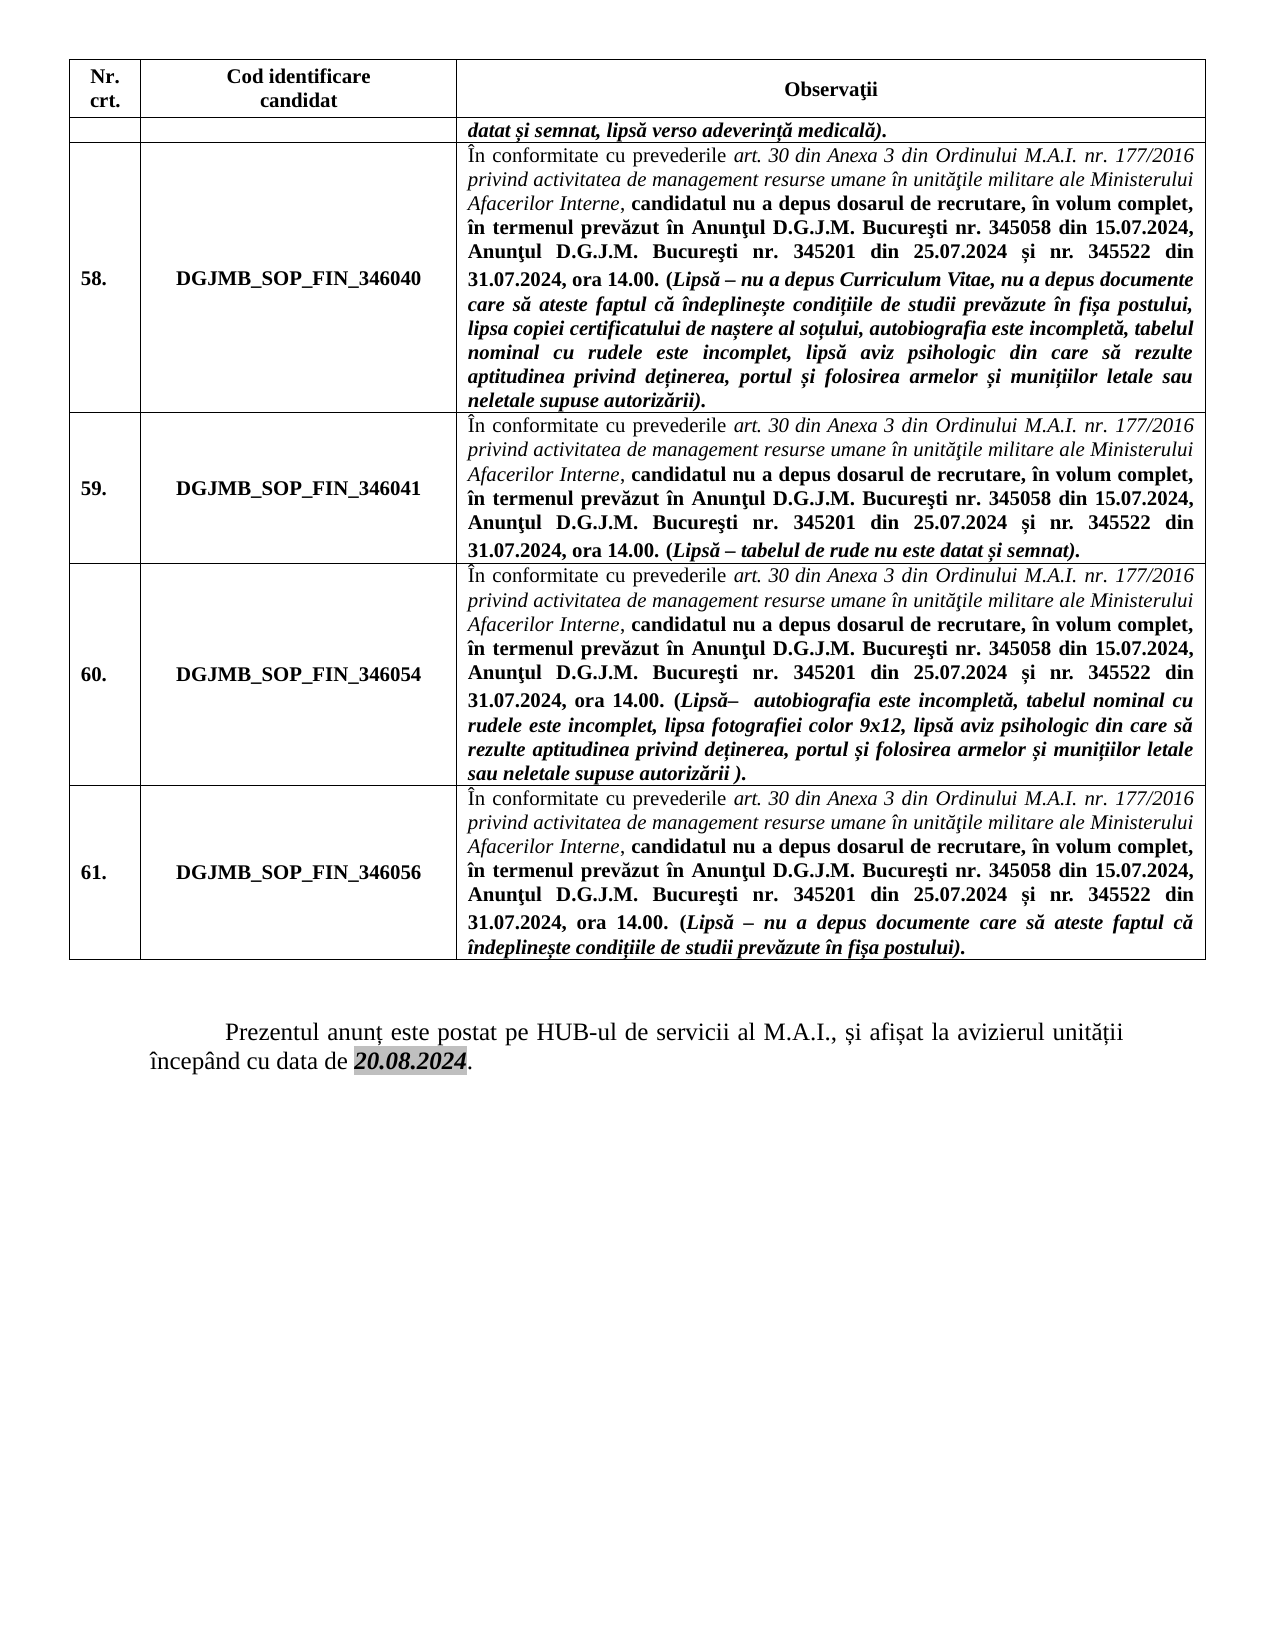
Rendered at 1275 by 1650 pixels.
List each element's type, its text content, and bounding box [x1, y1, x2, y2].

table_cell DGJMB_SOP_FIN_346054 [141, 564, 456, 785]
table_cell [70, 118, 140, 142]
table_header Observaţii [457, 60, 1205, 117]
table_header Cod identificare candidat [141, 60, 456, 117]
table_cell În conformitate cu prevederile art. 30 din Anexa 3 din Ordinului M.A.I. nr. 177/2016 privind activitatea de management resurse umane în unităţile militare ale Ministerului Afacerilor Interne, candidatul nu a depus dosarul de recrutare, în volum complet, în termenul prevăzut în Anunţul D.G.J.M. Bucureşti nr. 345058 din 15.07.2024, Anunţul D.G.J.M. Bucureşti nr. 345201 din 25.07.2024 și nr. 345522 din 31.07.2024, ora 14.00. (Lipsă – nu a depus documente care să ateste faptul că îndeplinește condițiile de studii prevăzute în fișa postului). [457, 786, 1205, 959]
table_cell DGJMB_SOP_FIN_346056 [141, 786, 456, 959]
table_cell [70, 143, 140, 412]
table_cell [70, 564, 140, 785]
table_cell [70, 413, 140, 562]
table_cell În conformitate cu prevederile art. 30 din Anexa 3 din Ordinului M.A.I. nr. 177/2016 privind activitatea de management resurse umane în unităţile militare ale Ministerului Afacerilor Interne, candidatul nu a depus dosarul de recrutare, în volum complet, în termenul prevăzut în Anunţul D.G.J.M. Bucureşti nr. 345058 din 15.07.2024, Anunţul D.G.J.M. Bucureşti nr. 345201 din 25.07.2024 și nr. 345522 din 31.07.2024, ora 14.00. (Lipsă– autobiografia este incompletă, tabelul nominal cu rudele este incomplet, lipsa fotografiei color 9x12, lipsă aviz psihologic din care să rezulte aptitudinea privind deținerea, portul și folosirea armelor și munițiilor letale sau neletale supuse autorizării ). [457, 564, 1205, 785]
table_cell DGJMB_SOP_FIN_346041 [141, 413, 456, 562]
text Prezentul anunț este postat pe HUB-ul de servicii al M.A.I., și afișat la avizierul unității începând cu data de 20.08.2024. [150, 1017, 1125, 1075]
table_header Nr. crt. [70, 60, 140, 117]
table_cell [70, 786, 140, 959]
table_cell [141, 118, 456, 142]
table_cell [457, 118, 1205, 142]
table_cell DGJMB_SOP_FIN_346040 [141, 143, 456, 412]
table_cell În conformitate cu prevederile art. 30 din Anexa 3 din Ordinului M.A.I. nr. 177/2016 privind activitatea de management resurse umane în unităţile militare ale Ministerului Afacerilor Interne, candidatul nu a depus dosarul de recrutare, în volum complet, în termenul prevăzut în Anunţul D.G.J.M. Bucureşti nr. 345058 din 15.07.2024, Anunţul D.G.J.M. Bucureşti nr. 345201 din 25.07.2024 și nr. 345522 din 31.07.2024, ora 14.00. (Lipsă – nu a depus Curriculum Vitae, nu a depus documente care să ateste faptul că îndeplinește condițiile de studii prevăzute în fișa postului, lipsa copiei certificatului de naștere al soțului, autobiografia este incompletă, tabelul nominal cu rudele este incomplet, lipsă aviz psihologic din care să rezulte aptitudinea privind deținerea, portul și folosirea armelor și munițiilor letale sau neletale supuse autorizării). [457, 143, 1205, 412]
